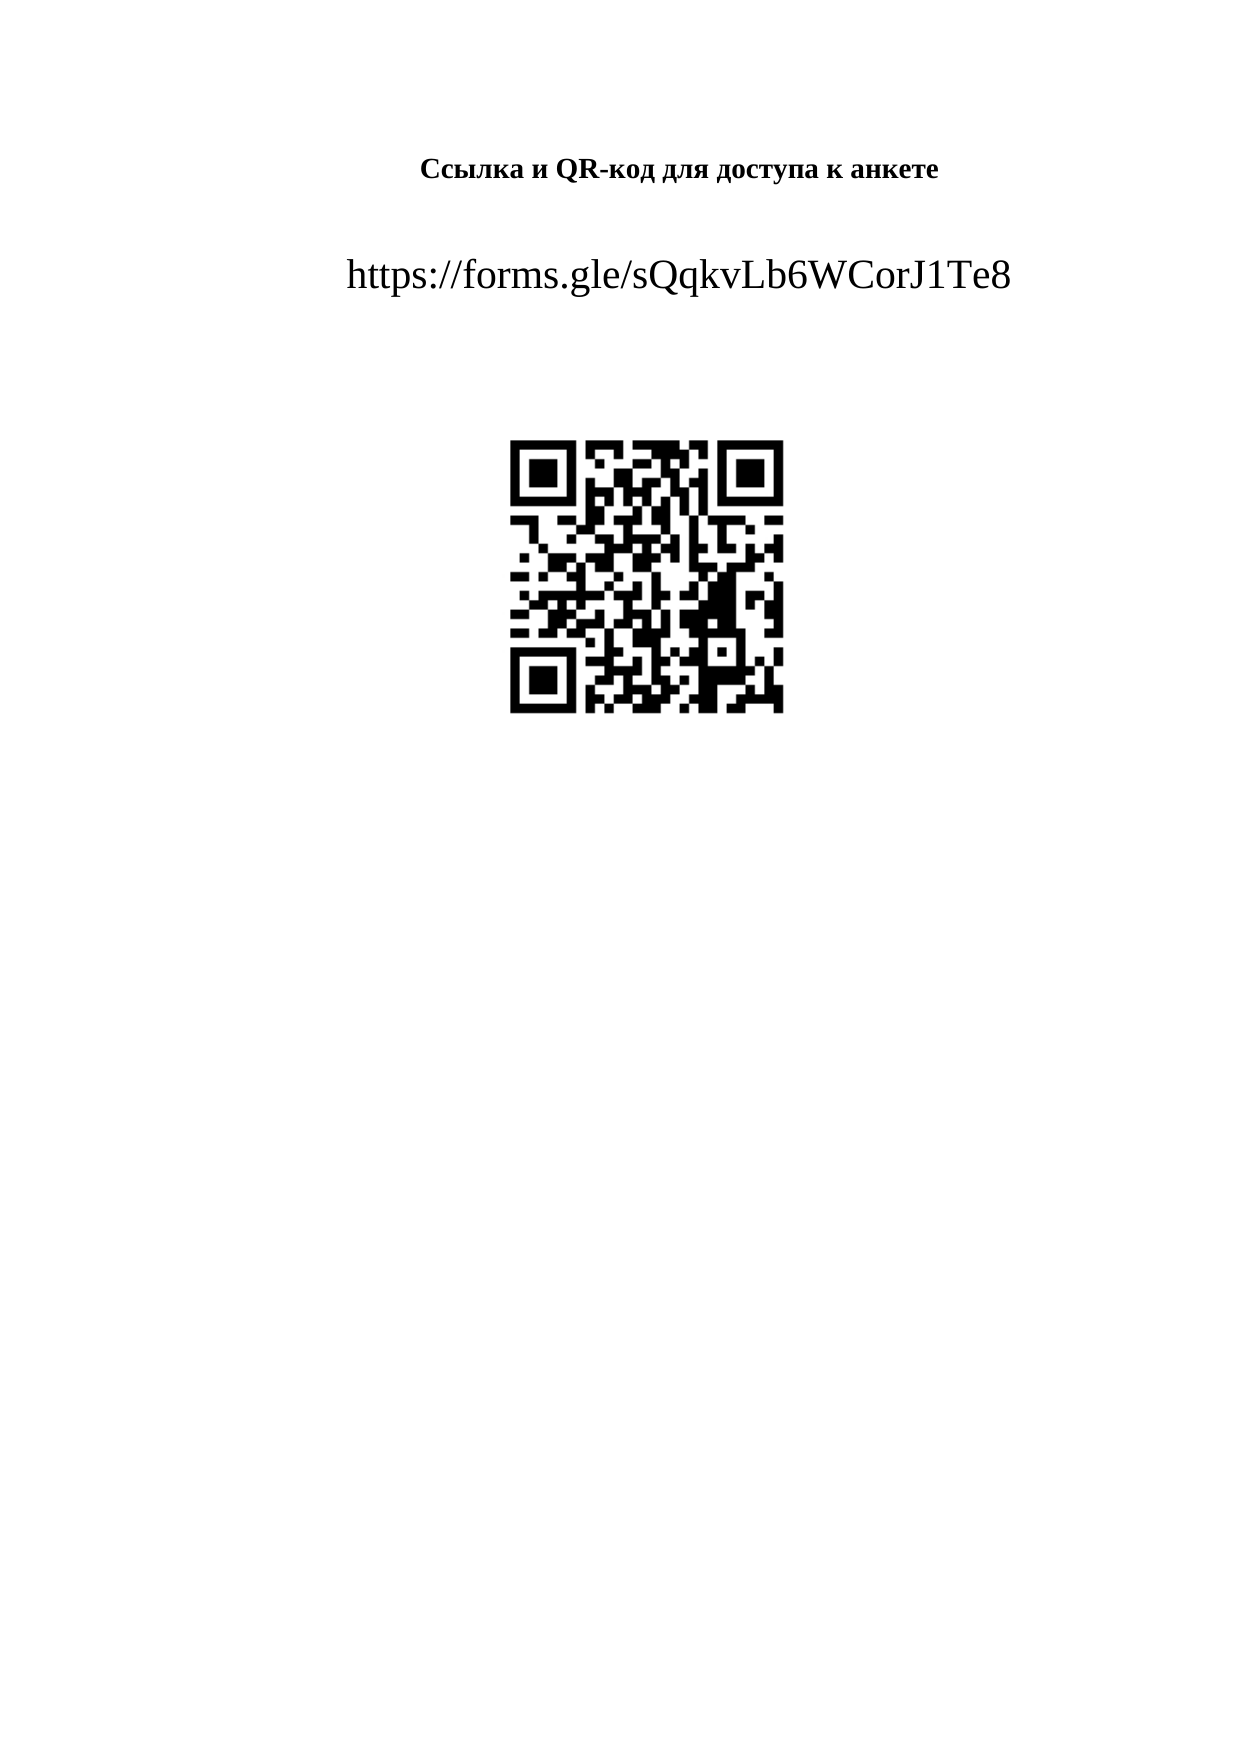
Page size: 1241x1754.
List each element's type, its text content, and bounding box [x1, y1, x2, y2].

text Ссылка и QR-код для доступа к анкете [177, 152, 1181, 185]
text https://forms.gle/sQqkvLb6WCorJ1Te8 [177, 250, 1181, 298]
picture [451, 382, 843, 773]
